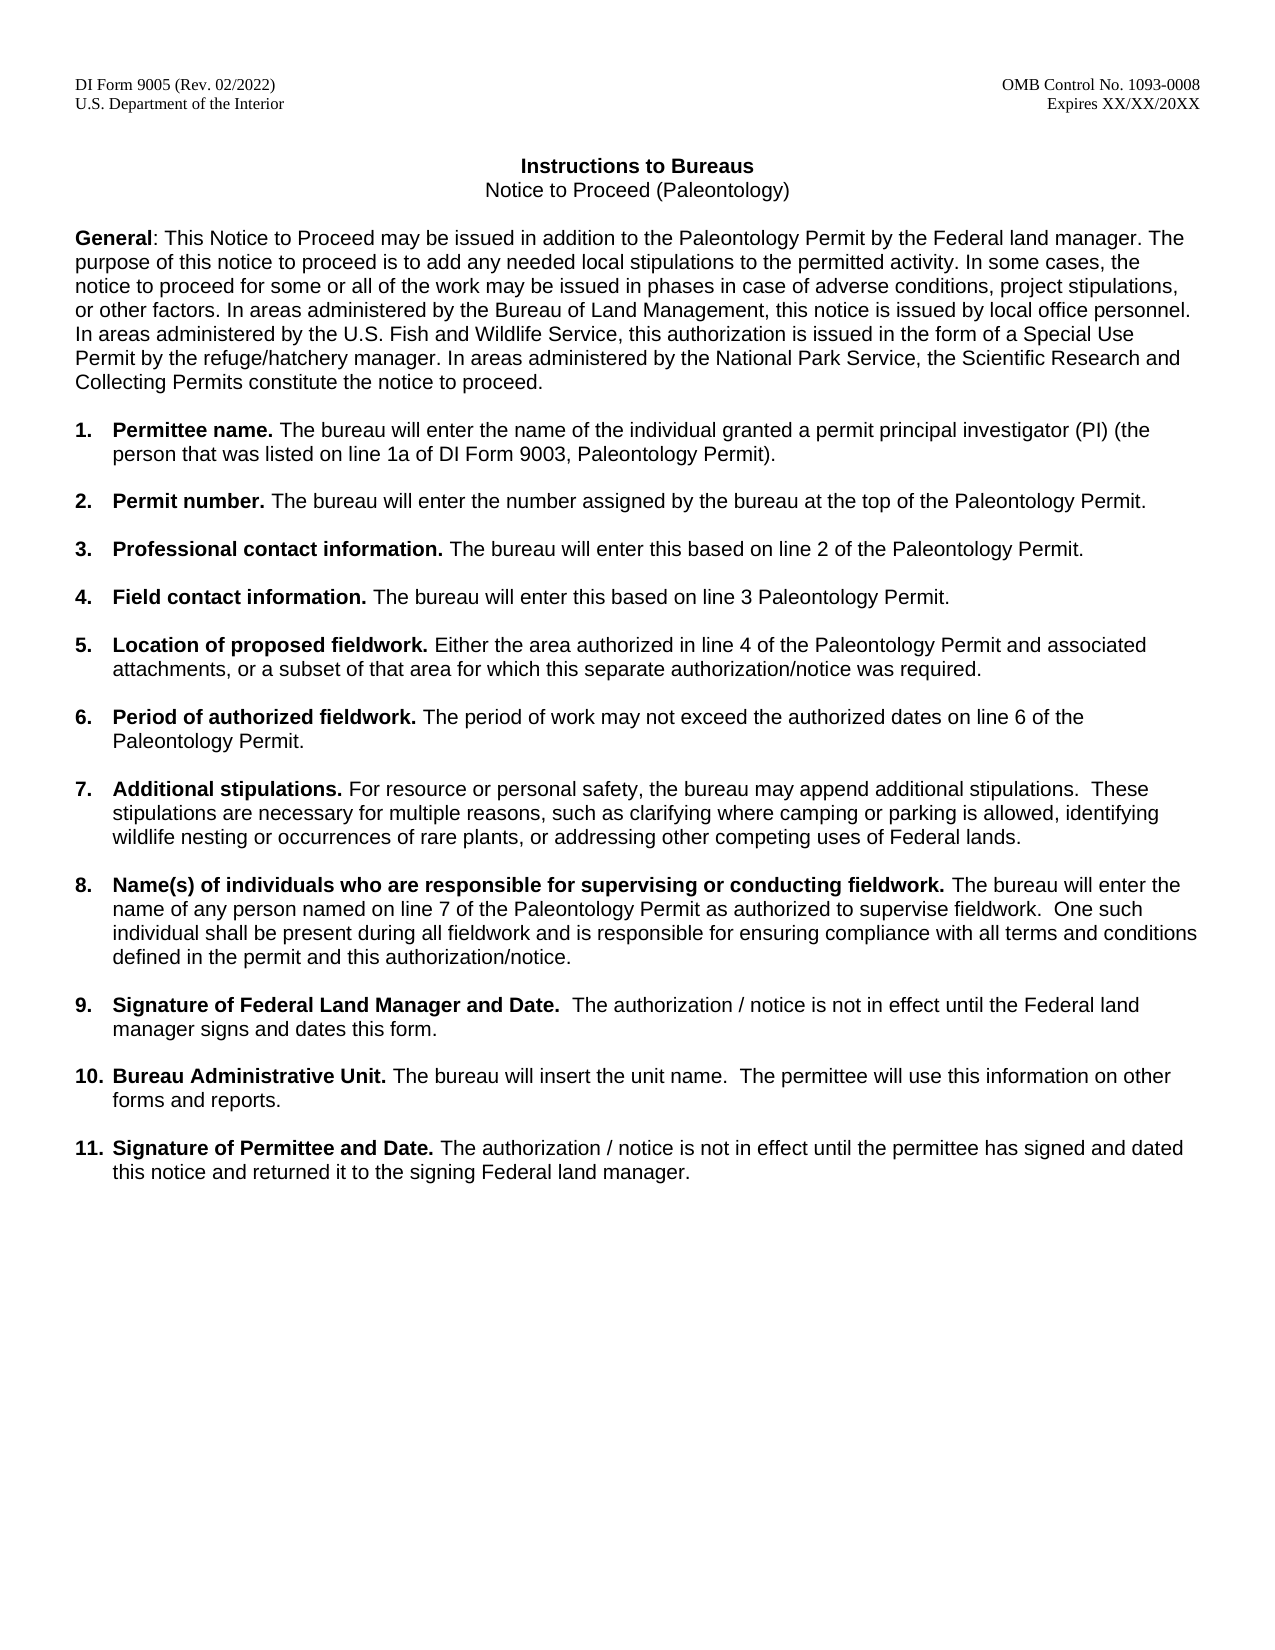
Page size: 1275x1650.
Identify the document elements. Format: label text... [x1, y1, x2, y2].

text 3. Professional contact information. The bureau will enter this based on line 2 of the Paleontology Permit. [75, 537, 1200, 561]
text Notice to Proceed (Paleontology) [75, 178, 1200, 202]
text 6. Period of authorized fieldwork. The period of work may not exceed the authorized dates on line 6 of the Paleontology Permit. [75, 705, 1200, 753]
text 9. Signature of Federal Land Manager and Date. The authorization / notice is not in effect until the Federal land manager signs and dates this form. [75, 992, 1200, 1040]
text 2. Permit number. The bureau will enter the number assigned by the bureau at the top of the Paleontology Permit. [75, 489, 1200, 513]
text 5. Location of proposed fieldwork. Either the area authorized in line 4 of the Paleontology Permit and associated attachments, or a subset of that area for which this separate authorization/notice was required. [75, 633, 1200, 681]
text 8. Name(s) of individuals who are responsible for supervising or conducting fieldwork. The bureau will enter the name of any person named on line 7 of the Paleontology Permit as authorized to supervise fieldwork. One such individual shall be present during all fieldwork and is responsible for ensuring compliance with all terms and conditions defined in the permit and this authorization/notice. [75, 873, 1200, 968]
text 7. Additional stipulations. For resource or personal safety, the bureau may append additional stipulations. These stipulations are necessary for multiple reasons, such as clarifying where camping or parking is allowed, identifying wildlife nesting or occurrences of rare plants, or addressing other competing uses of Federal lands. [75, 777, 1200, 849]
text 10. Bureau Administrative Unit. The bureau will insert the unit name. The permittee will use this information on other forms and reports. [75, 1064, 1200, 1112]
text 11. Signature of Permittee and Date. The authorization / notice is not in effect until the permittee has signed and dated this notice and returned it to the signing Federal land manager. [75, 1136, 1200, 1184]
text Instructions to Bureaus [75, 154, 1200, 178]
text General: This Notice to Proceed may be issued in addition to the Paleontology Permit by the Federal land manager. The purpose of this notice to proceed is to add any needed local stipulations to the permitted activity. In some cases, the notice to proceed for some or all of the work may be issued in phases in case of adverse conditions, project stipulations, or other factors. In areas administered by the Bureau of Land Management, this notice is issued by local office personnel. In areas administered by the U.S. Fish and Wildlife Service, this authorization is issued in the form of a Special Use Permit by the refuge/hatchery manager. In areas administered by the National Park Service, the Scientific Research and Collecting Permits constitute the notice to proceed. [75, 226, 1200, 393]
text 1. Permittee name. The bureau will enter the name of the individual granted a permit principal investigator (PI) (the person that was listed on line 1a of DI Form 9003, Paleontology Permit). [75, 417, 1200, 465]
text 4. Field contact information. The bureau will enter this based on line 3 Paleontology Permit. [75, 585, 1200, 609]
